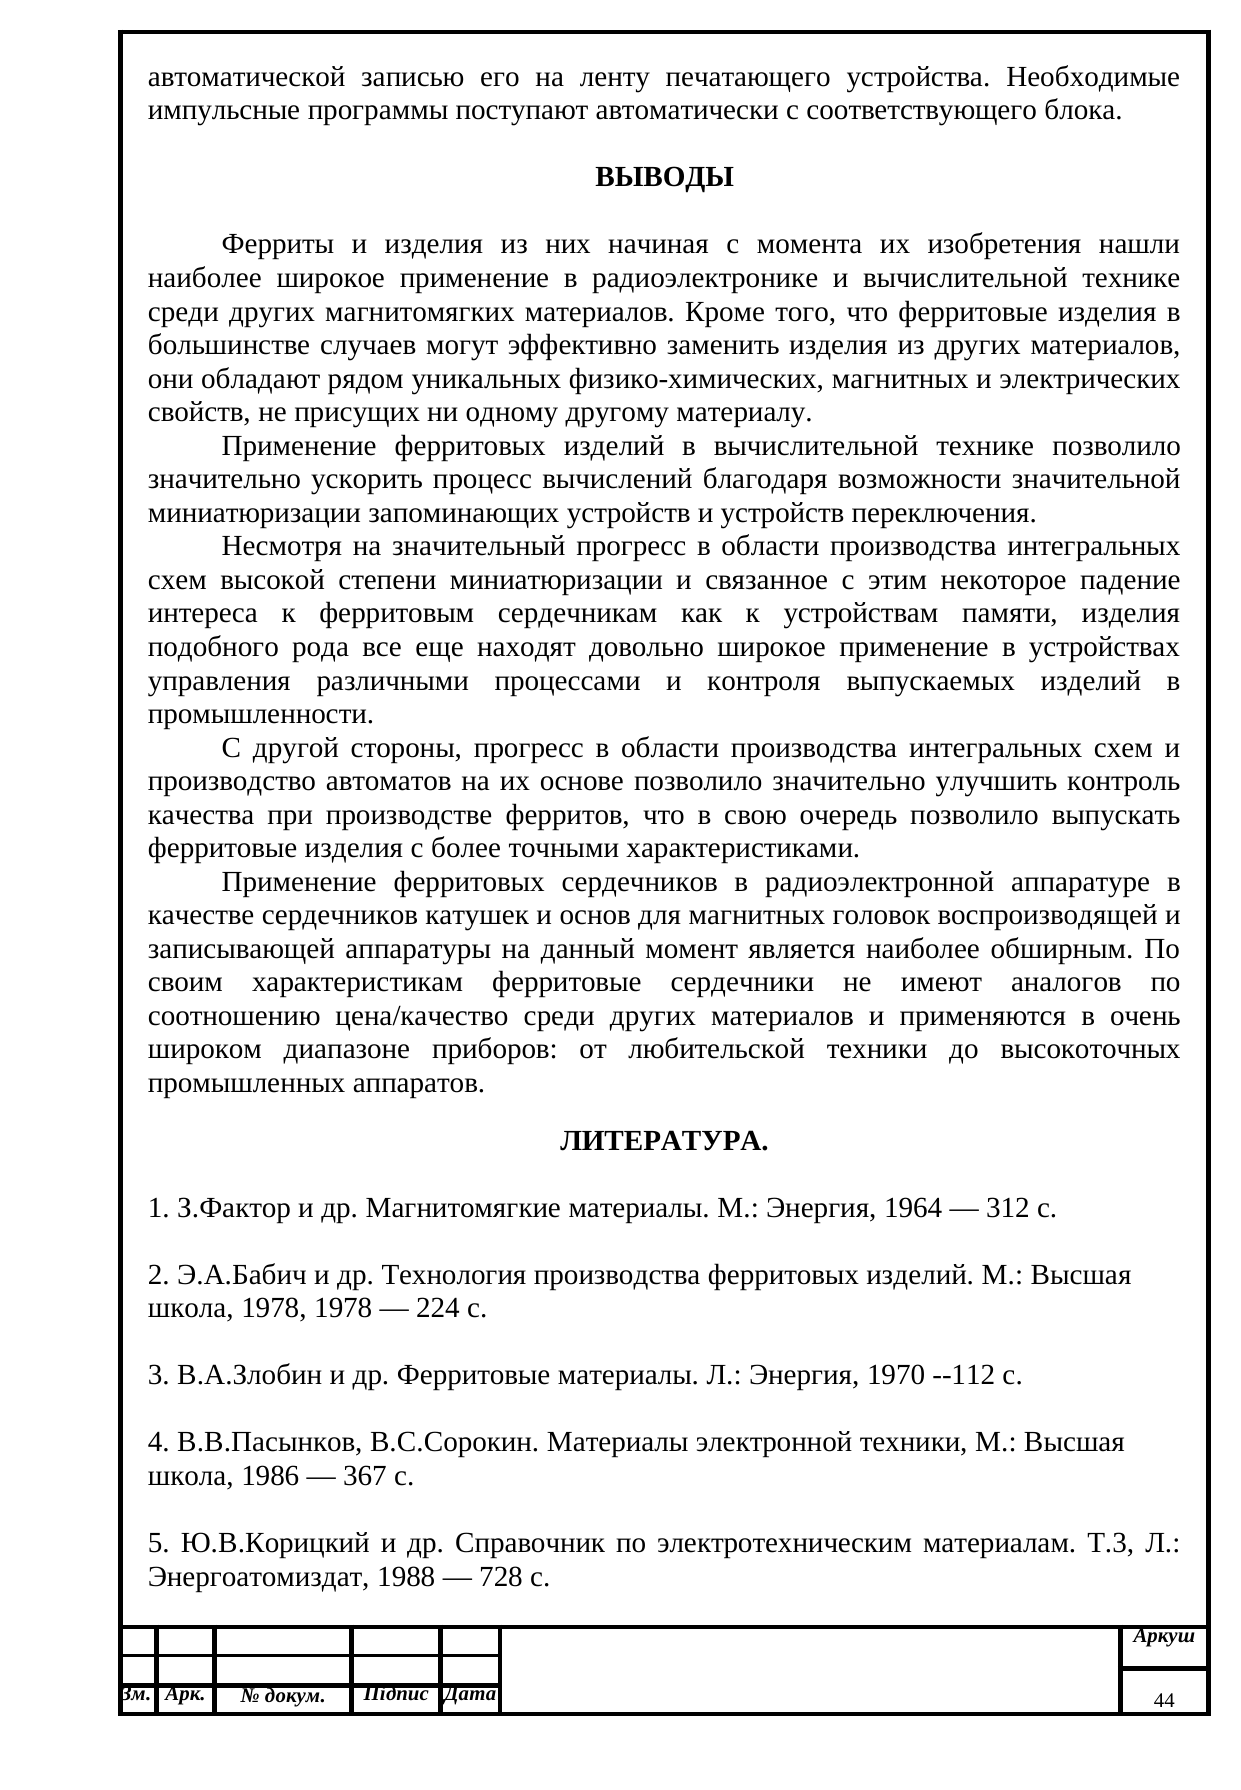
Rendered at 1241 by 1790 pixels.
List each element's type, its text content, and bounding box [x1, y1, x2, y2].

text 4. В.В.Пасынков, В.С.Сорокин. Материалы электронной техники, М.: Высшая школа, 1986 — 367 с. [148, 1425, 1181, 1492]
text Ферриты и изделия из них начиная с момента их изобретения нашли наиболее широкое применение в радиоэлектронике и вычислительной технике среди других магнитомягких материалов. Кроме того, что ферритовые изделия в большинстве случаев могут эффективно заменить изделия из других материалов, они обладают рядом уникальных физико-химических, магнитных и электрических свойств, не присущих ни одному другому материалу. [148, 227, 1181, 428]
text 1. З.Фактор и др. Магнитомягкие материалы. М.: Энергия, 1964 — 312 с. [148, 1190, 1181, 1223]
text 5. Ю.В.Корицкий и др. Справочник по электротехническим материалам. Т.3, Л.: Энергоатомиздат, 1988 — 728 с. [148, 1525, 1181, 1592]
text 2. Э.А.Бабич и др. Технология производства ферритовых изделий. М.: Высшая школа, 1978, 1978 — 224 с. [148, 1257, 1181, 1324]
text Применение ферритовых сердечников в радиоэлектронной аппаратуре в качестве сердечников катушек и основ для магнитных головок воспроизводящей и записывающей аппаратуры на данный момент является наиболее обширным. По своим характеристикам ферритовые сердечники не имеют аналогов по соотношению цена/качество среди других материалов и применяются в очень широком диапазоне приборов: от любительской техники до высокоточных промышленных аппаратов. [148, 864, 1181, 1099]
text С другой стороны, прогресс в области производства интегральных схем и производство автоматов на их основе позволило значительно улучшить контроль качества при производстве ферритов, что в свою очередь позволило выпускать ферритовые изделия с более точными характеристиками. [148, 730, 1181, 864]
text литературA. [148, 1123, 1181, 1156]
text 3. В.А.Злобин и др. Ферритовые материалы. Л.: Энергия, 1970 --112 с. [148, 1358, 1181, 1391]
text Применение ферритовых изделий в вычислительной технике позволило значительно ускорить процесс вычислений благодаря возможности значительной миниатюризации запоминающих устройств и устройств переключения. [148, 428, 1181, 529]
text Несмотря на значительный прогресс в области производства интегральных схем высокой степени миниатюризации и связанное с этим некоторое падение интереса к ферритовым сердечникам как к устройствам памяти, изделия подобного рода все еще находят довольно широкое применение в устройствах управления различными процессами и контроля выпускаемых изделий в промышленности. [148, 529, 1181, 730]
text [148, 59, 1181, 126]
text ВЫВОДЫ [148, 160, 1181, 193]
